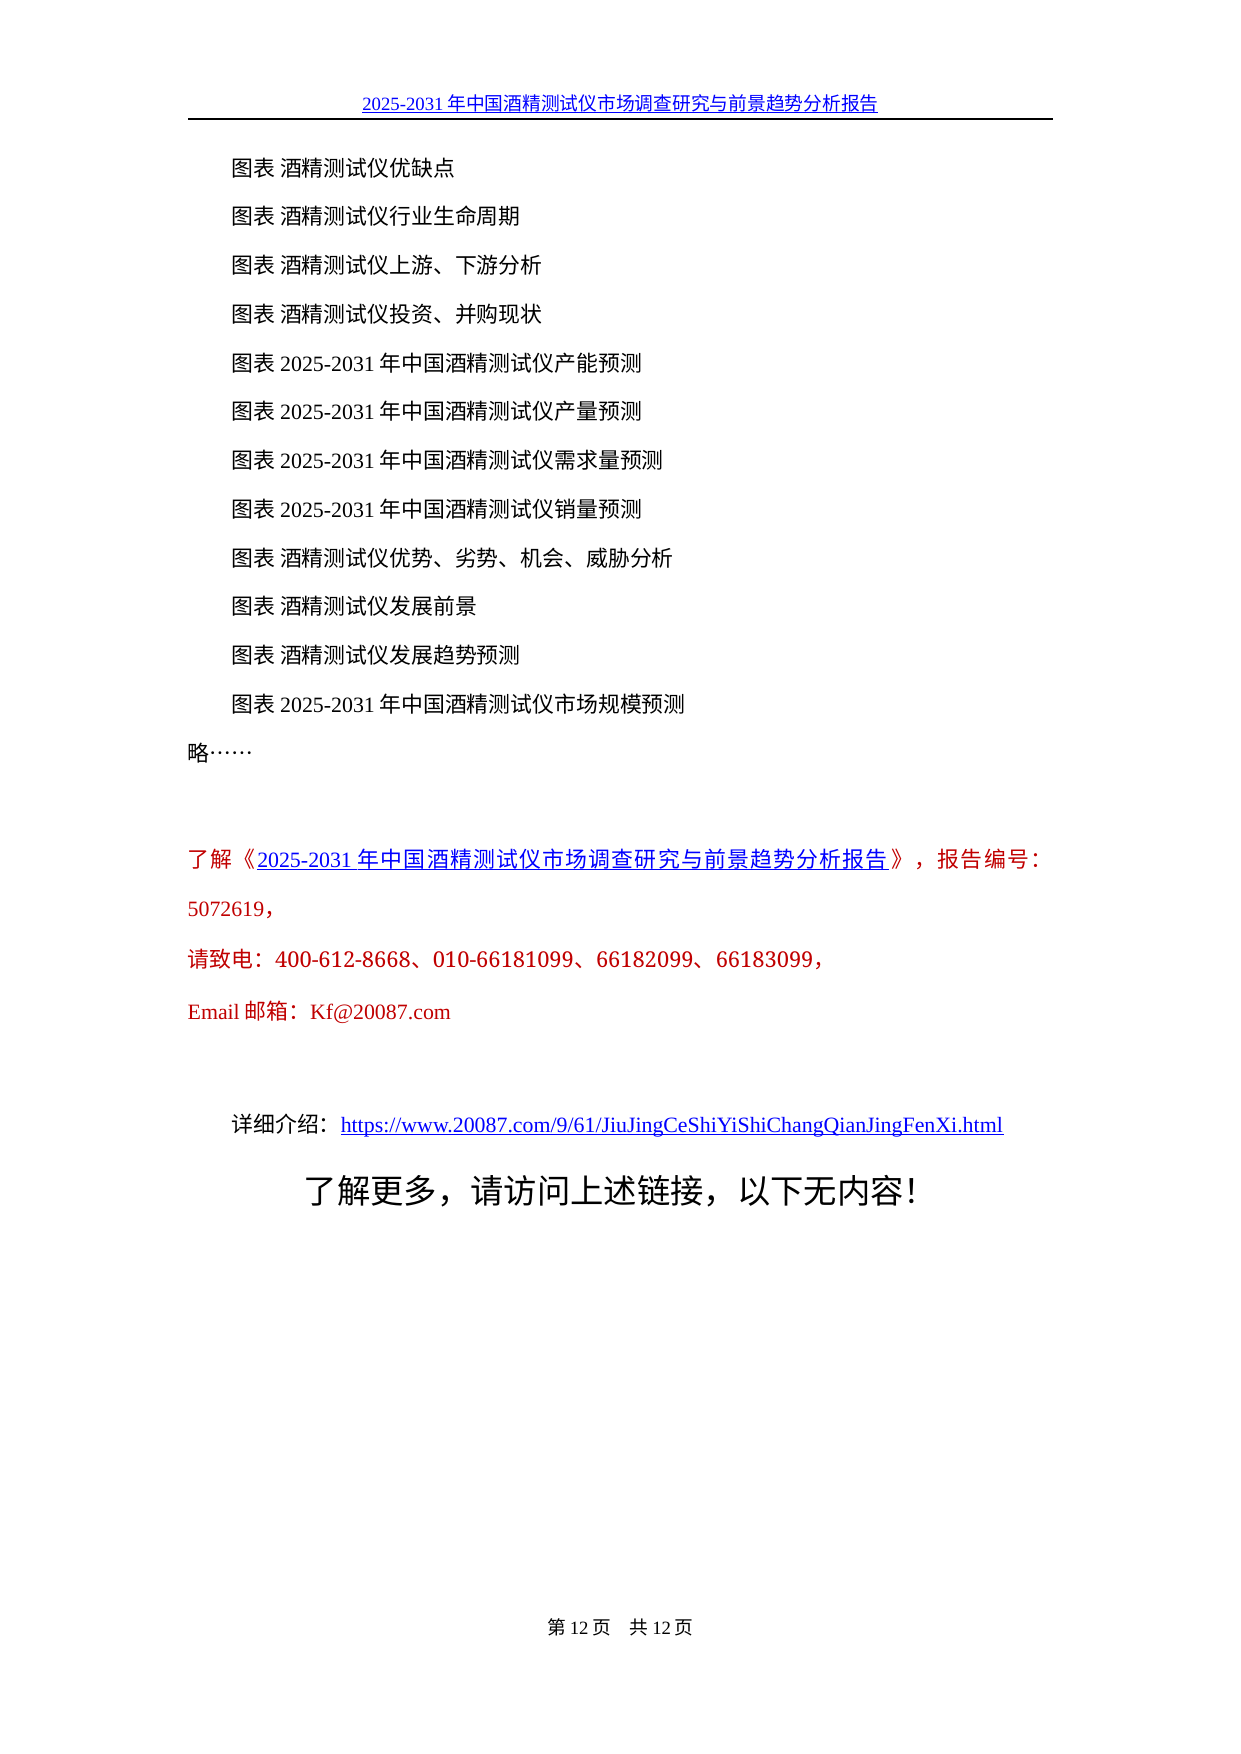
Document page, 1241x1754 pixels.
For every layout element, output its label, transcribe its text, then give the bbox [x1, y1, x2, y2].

text 详细介绍：https://www.20087.com/9/61/JiuJingCeShiYiShiChangQianJingFenXi.html [187, 1106, 1053, 1139]
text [187, 150, 1053, 768]
text Email邮箱：Kf@20087.com [187, 993, 1053, 1026]
title 了解更多，请访问上述链接，以下无内容！ [187, 1156, 1053, 1221]
text 请致电：400-612-8668、010-66181099、66182099、66183099， [187, 942, 1053, 974]
text 了解《2025-2031年中国酒精测试仪市场调查研究与前景趋势分析报告》，报告编号：5072619， [187, 842, 1053, 923]
